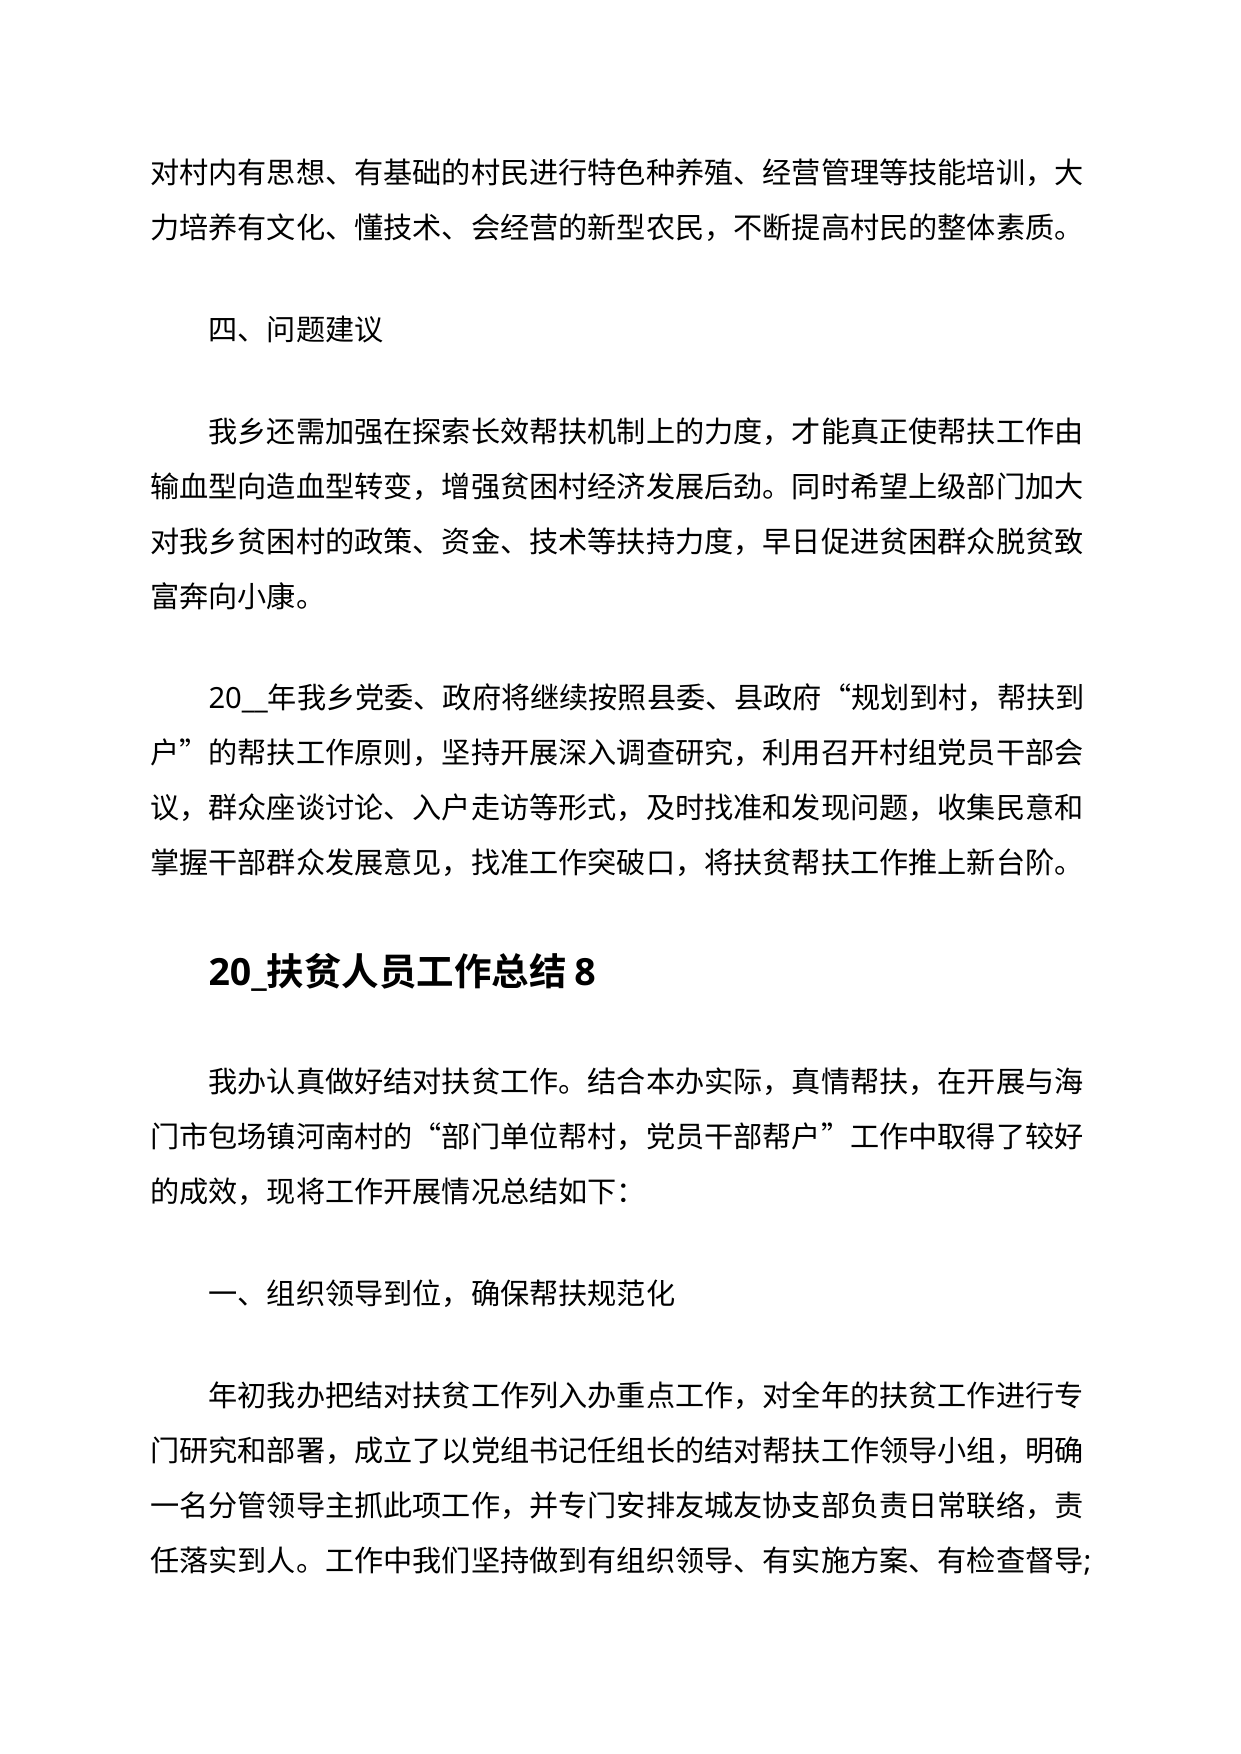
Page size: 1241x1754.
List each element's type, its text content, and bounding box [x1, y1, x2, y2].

text 我办认真做好结对扶贫工作。结合本办实际，真情帮扶，在开展与海门市包场镇河南村的“部门单位帮村，党员干部帮户”工作中取得了较好的成效，现将工作开展情况总结如下： [150, 1059, 1090, 1211]
text 四、问题建议 [150, 307, 1090, 349]
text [150, 150, 1090, 247]
text 20_扶贫人员工作总结8 [150, 941, 1090, 996]
text 一、组织领导到位，确保帮扶规范化 [150, 1271, 1090, 1313]
text 20__年我乡党委、政府将继续按照县委、县政府“规划到村，帮扶到户”的帮扶工作原则，坚持开展深入调查研究，利用召开村组党员干部会议，群众座谈讨论、入户走访等形式，及时找准和发现问题，收集民意和掌握干部群众发展意见，找准工作突破口，将扶贫帮扶工作推上新台阶。 [150, 675, 1090, 882]
text 我乡还需加强在探索长效帮扶机制上的力度，才能真正使帮扶工作由输血型向造血型转变，增强贫困村经济发展后劲。同时希望上级部门加大对我乡贫困村的政策、资金、技术等扶持力度，早日促进贫困群众脱贫致富奔向小康。 [150, 408, 1090, 615]
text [150, 1372, 1090, 1579]
